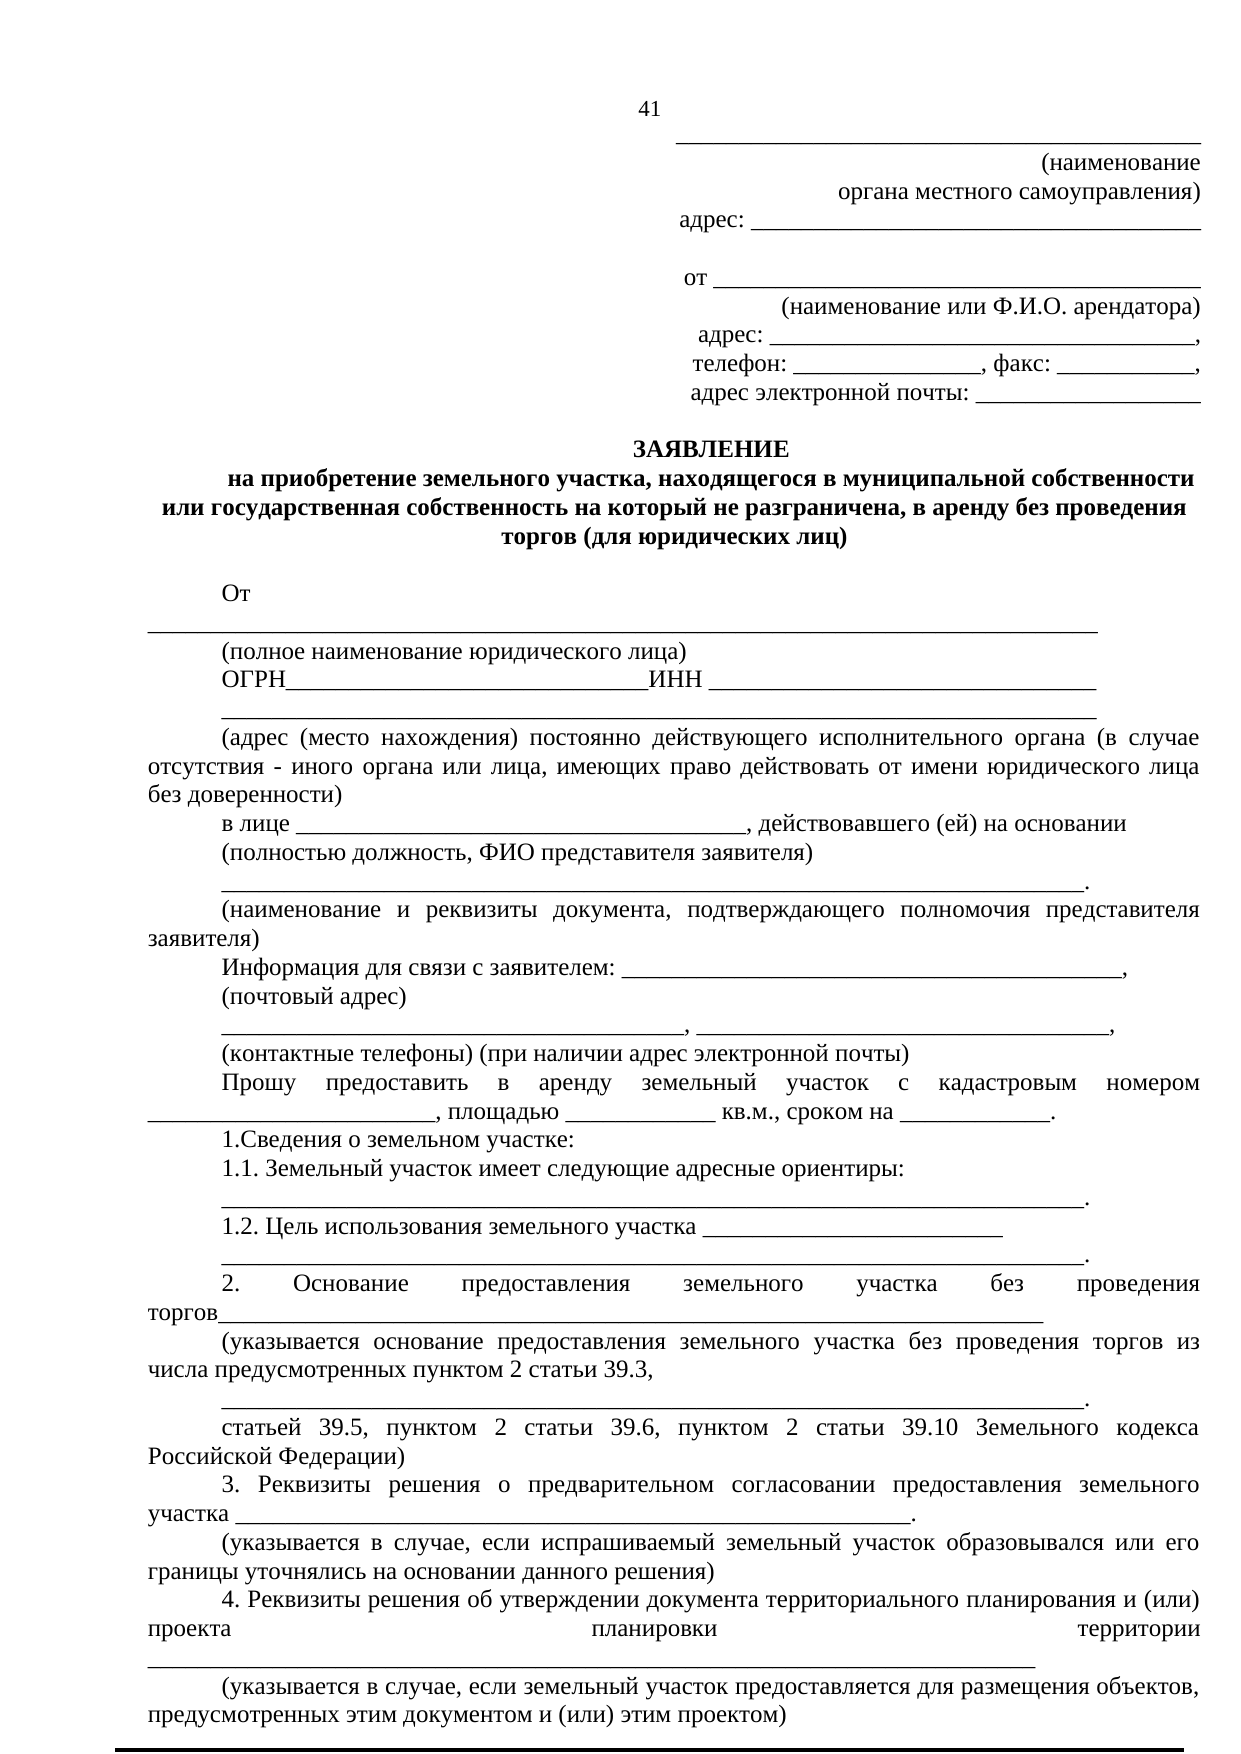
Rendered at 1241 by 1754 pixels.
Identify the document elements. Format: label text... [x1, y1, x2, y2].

text (контактные телефоны) (при наличии адрес электронной почты) [148, 1038, 1201, 1067]
text ОГРН_____________________________ИНН _______________________________ [148, 664, 1201, 693]
text статьей 39.5, пунктом 2 статьи 39.6, пунктом 2 статьи 39.10 Земельного кодекса Российской Федерации) [148, 1412, 1201, 1469]
text (наименование и реквизиты документа, подтверждающего полномочия представителя заявителя) [148, 894, 1201, 952]
text _____________________________________________________________________. [148, 1383, 1201, 1412]
text (полностью должность, ФИО представителя заявителя) [148, 837, 1201, 866]
text _____________________________________________________________________. [148, 1239, 1201, 1268]
text (указывается основание предоставления земельного участка без проведения торгов из числа предусмотренных пунктом 2 статьи 39.3, [148, 1326, 1201, 1383]
text от _______________________________________ [148, 262, 1201, 291]
text 4. Реквизиты решения об утверждении документа территориального планирования и (или) проекта планировки территории _______________________________________________________________________ [148, 1584, 1201, 1671]
text Информация для связи с заявителем: ________________________________________, [148, 952, 1201, 981]
text телефон: _______________, факс: ___________, [148, 348, 1201, 377]
text __________________________________________ [148, 118, 1201, 147]
text ЗАЯВЛЕНИЕ [148, 434, 1201, 463]
text 1.2. Цель использования земельного участка ________________________ [148, 1211, 1201, 1239]
text (адрес (место нахождения) постоянно действующего исполнительного органа (в случае отсутствия - иного органа или лица, имеющих право действовать от имени юридического лица без доверенности) [148, 722, 1201, 808]
text (почтовый адрес) [148, 981, 1201, 1009]
text (указывается в случае, если испрашиваемый земельный участок образовывался или его границы уточнялись на основании данного решения) [148, 1527, 1201, 1584]
text _____________________________________, _________________________________, [148, 1009, 1201, 1038]
text органа местного самоуправления) [148, 176, 1201, 204]
text 2. Основание предоставления земельного участка без проведения торгов__________________________________________________________________ [148, 1268, 1201, 1326]
text адрес: ____________________________________ [148, 204, 1201, 233]
text ______________________________________________________________________ [148, 693, 1201, 722]
text (наименование или Ф.И.О. арендатора) [148, 291, 1201, 319]
text на приобретение земельного участка, находящегося в муниципальной собственности или государственная собственность на который не разграничена, в аренду без проведения торгов (для юридических лиц) [148, 463, 1201, 549]
text _____________________________________________________________________. [148, 866, 1201, 894]
text От ____________________________________________________________________________ [148, 578, 1201, 636]
text адрес: __________________________________, [148, 319, 1201, 348]
text 1.Сведения о земельном участке: [148, 1124, 1201, 1153]
text 1.1. Земельный участок имеет следующие адресные ориентиры: [148, 1153, 1201, 1182]
text (наименование [148, 147, 1201, 176]
text (указывается в случае, если земельный участок предоставляется для размещения объектов, предусмотренных этим документом и (или) этим проектом) [148, 1671, 1201, 1728]
text в лице ____________________________________, действовавшего (ей) на основании [148, 808, 1201, 837]
text Прошу предоставить в аренду земельный участок с кадастровым номером _______________________, площадью ____________ кв.м., сроком на ____________. [148, 1067, 1201, 1124]
text 3. Реквизиты решения о предварительном согласовании предоставления земельного участка ______________________________________________________. [148, 1469, 1201, 1527]
text адрес электронной почты: __________________ [148, 377, 1201, 406]
text _____________________________________________________________________. [148, 1182, 1201, 1211]
text (полное наименование юридического лица) [148, 636, 1201, 664]
